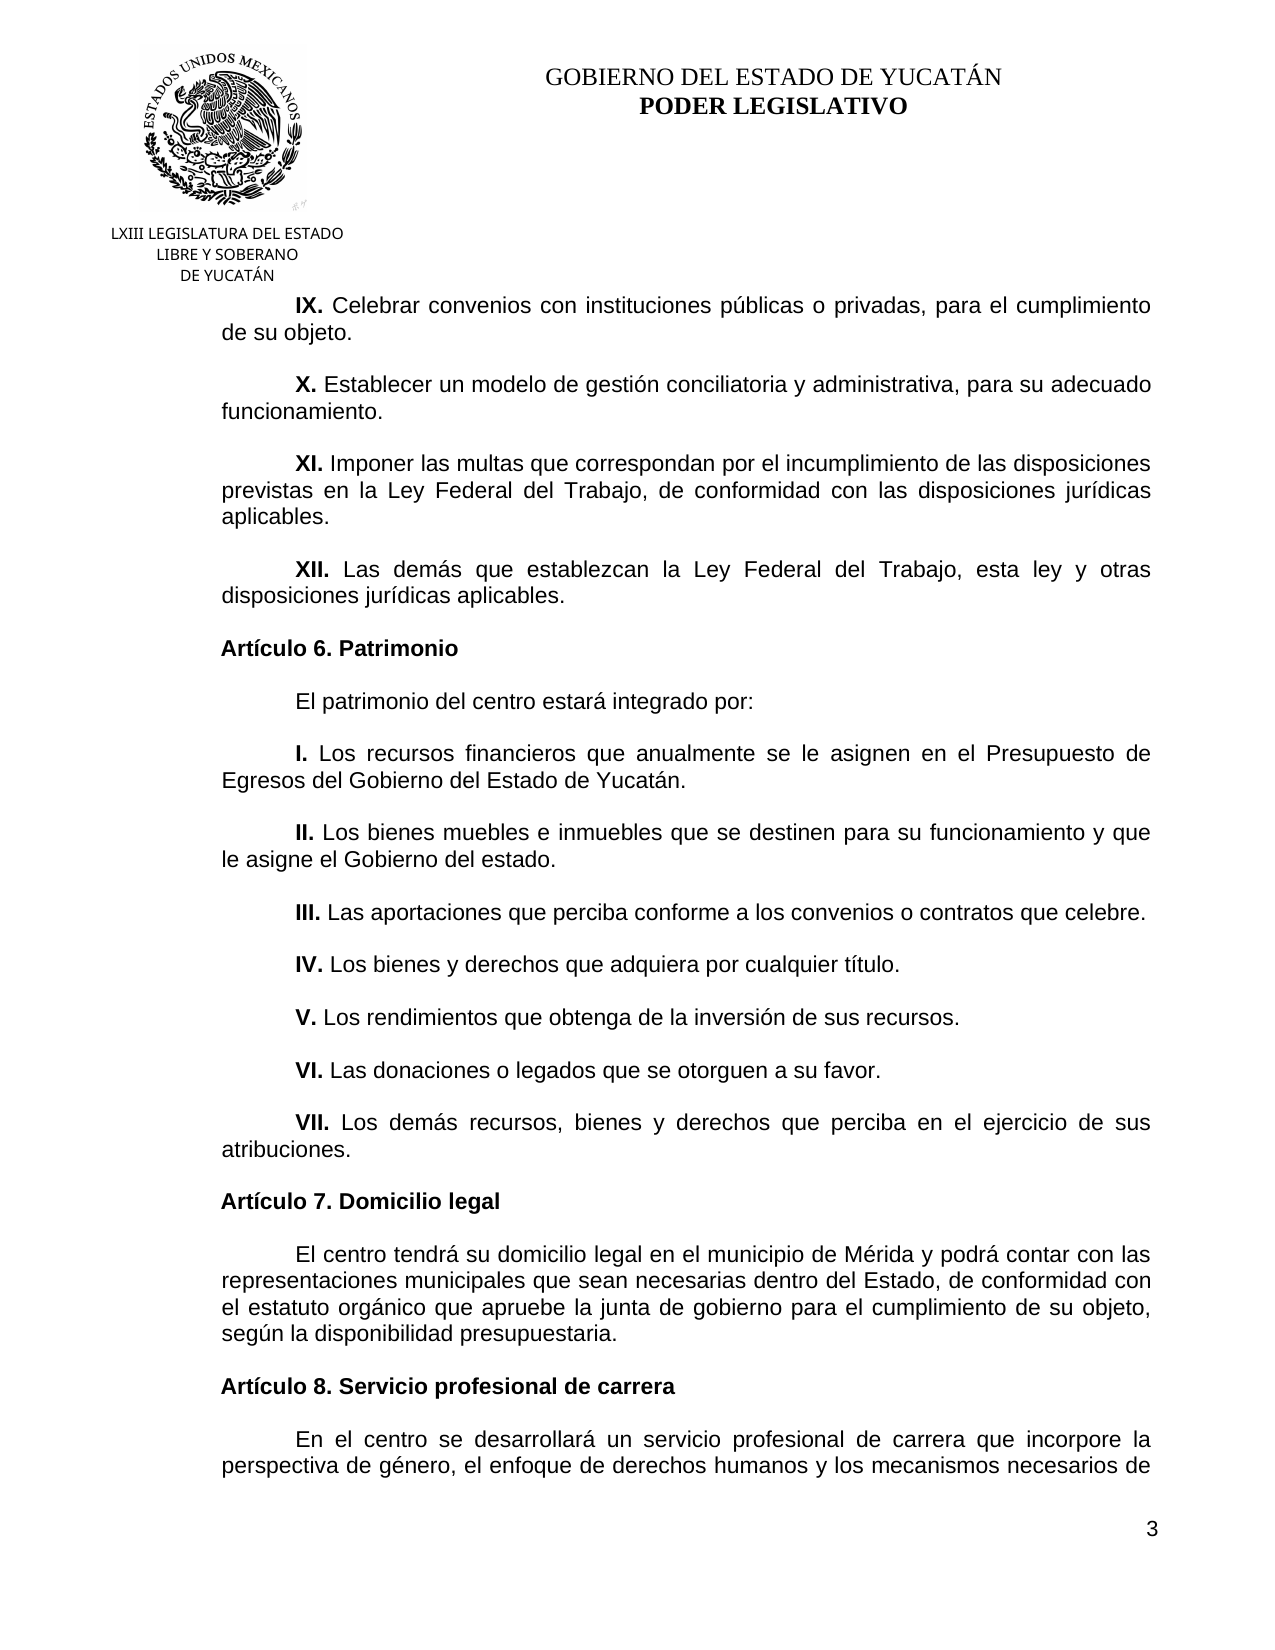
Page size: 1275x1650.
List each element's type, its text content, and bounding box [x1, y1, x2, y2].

text I. Los recursos financieros que anualmente se le asignen en el Presupuesto de Egresos del Gobierno del Estado de Yucatán. [221, 740, 1152, 793]
text Artículo 6. Patrimonio [220, 635, 1152, 661]
text V. Los rendimientos que obtenga de la inversión de sus recursos. [221, 1004, 1152, 1030]
text VI. Las donaciones o legados que se otorguen a su favor. [221, 1057, 1152, 1083]
text III. Las aportaciones que perciba conforme a los convenios o contratos que celebre. [221, 898, 1152, 925]
text IX. Celebrar convenios con instituciones públicas o privadas, para el cumplimiento de su objeto. [221, 292, 1152, 345]
text Artículo 8. Servicio profesional de carrera [220, 1373, 1152, 1399]
text El centro tendrá su domicilio legal en el municipio de Mérida y podrá contar con las representaciones municipales que sean necesarias dentro del Estado, de conformidad con el estatuto orgánico que apruebe la junta de gobierno para el cumplimiento de su objeto, según la disponibilidad presupuestaria. [221, 1241, 1152, 1346]
text VII. Los demás recursos, bienes y derechos que perciba en el ejercicio de sus atribuciones. [221, 1109, 1152, 1162]
text XII. Las demás que establezcan la Ley Federal del Trabajo, esta ley y otras disposiciones jurídicas aplicables. [221, 556, 1152, 608]
picture [138, 44, 308, 212]
text XI. Imponer las multas que correspondan por el incumplimiento de las disposiciones previstas en la Ley Federal del Trabajo, de conformidad con las disposiciones jurídicas aplicables. [221, 450, 1152, 529]
text IV. Los bienes y derechos que adquiera por cualquier título. [221, 951, 1152, 977]
text II. Los bienes muebles e inmuebles que se destinen para su funcionamiento y que le asigne el Gobierno del estado. [221, 819, 1152, 872]
text X. Establecer un modelo de gestión conciliatoria y administrativa, para su adecuado funcionamiento. [221, 371, 1152, 424]
text El patrimonio del centro estará integrado por: [221, 688, 1152, 714]
text Artículo 7. Domicilio legal [220, 1188, 1152, 1215]
